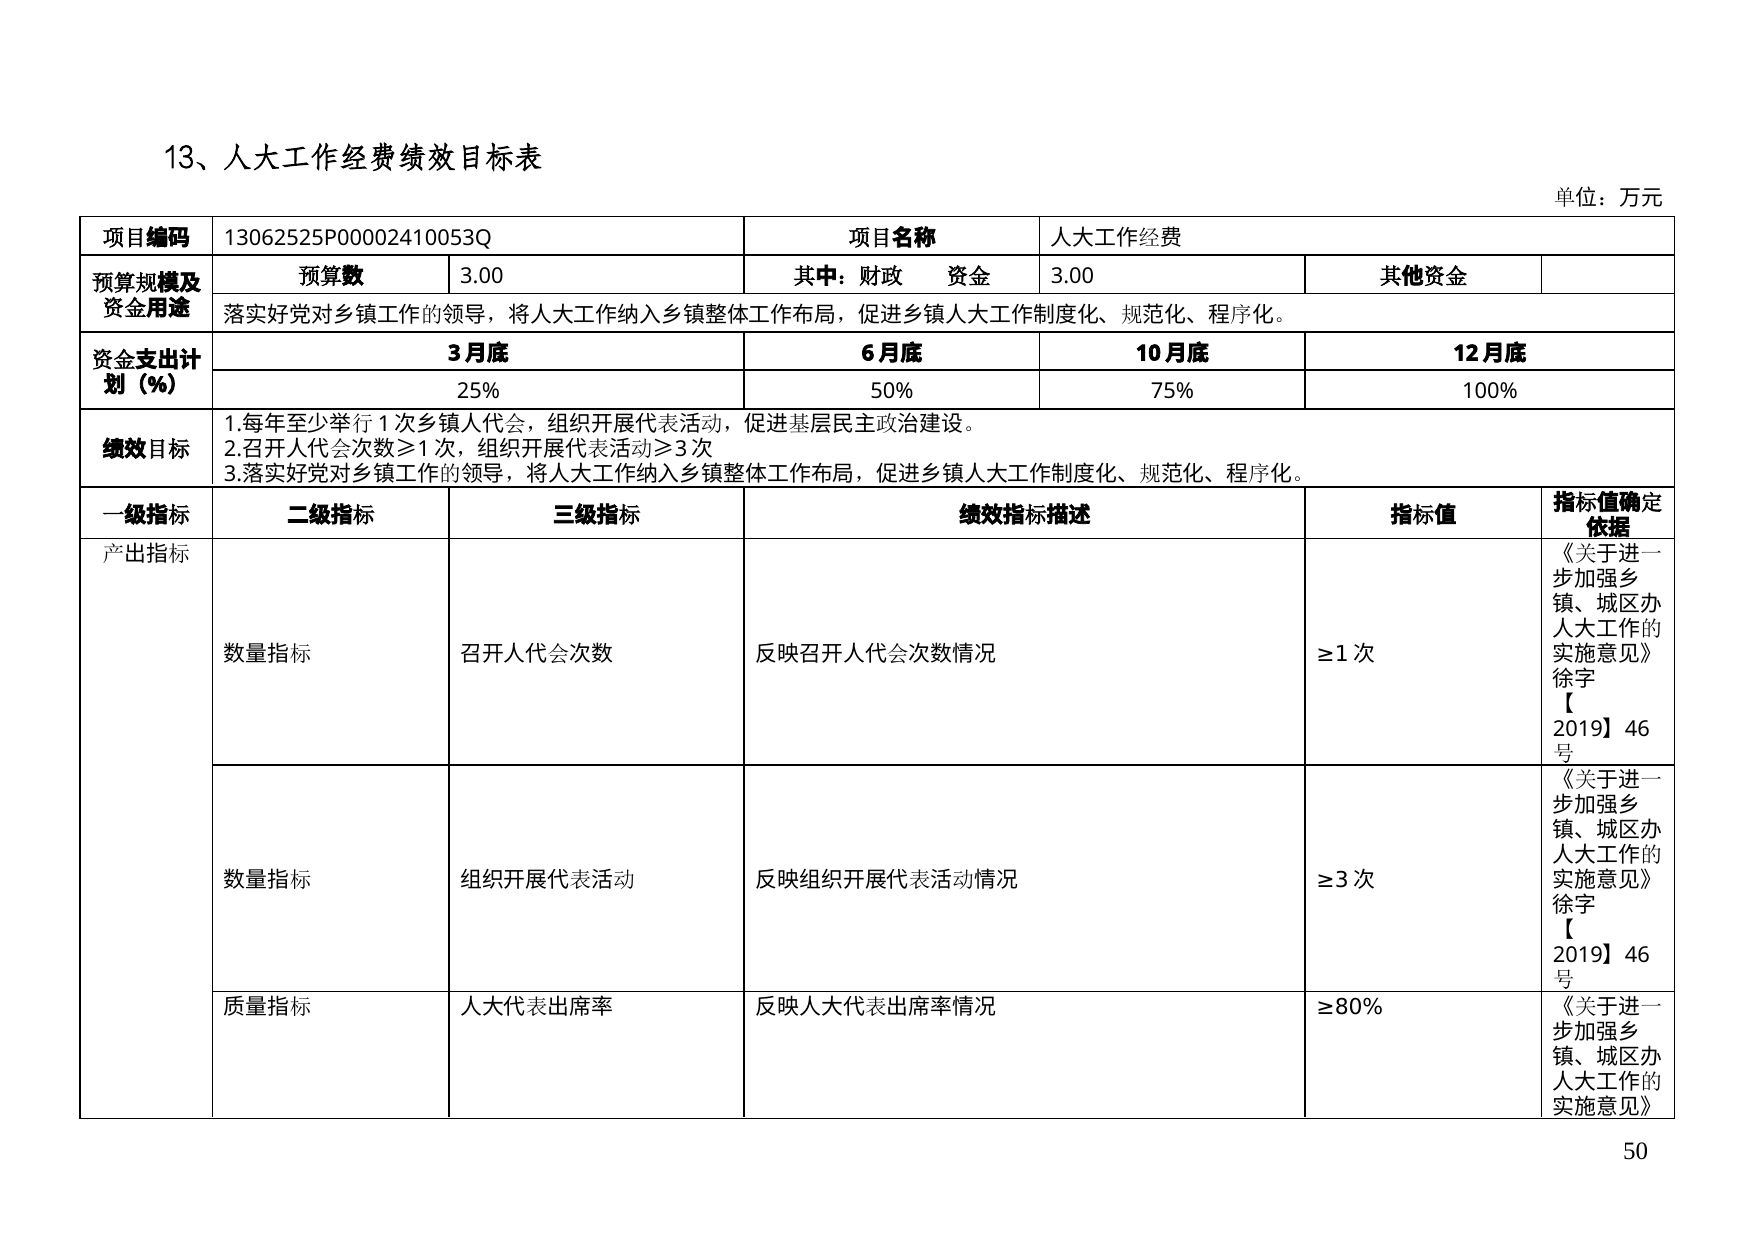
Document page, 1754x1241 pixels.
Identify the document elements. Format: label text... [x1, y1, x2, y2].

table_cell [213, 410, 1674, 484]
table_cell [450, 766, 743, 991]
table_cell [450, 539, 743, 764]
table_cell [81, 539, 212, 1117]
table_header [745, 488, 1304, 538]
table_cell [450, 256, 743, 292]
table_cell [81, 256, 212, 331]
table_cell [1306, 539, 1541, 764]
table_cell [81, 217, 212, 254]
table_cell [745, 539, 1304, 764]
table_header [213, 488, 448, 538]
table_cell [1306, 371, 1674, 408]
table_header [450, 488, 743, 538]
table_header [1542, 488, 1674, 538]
text 13、人大工作经费绩效目标表 [106, 142, 1648, 174]
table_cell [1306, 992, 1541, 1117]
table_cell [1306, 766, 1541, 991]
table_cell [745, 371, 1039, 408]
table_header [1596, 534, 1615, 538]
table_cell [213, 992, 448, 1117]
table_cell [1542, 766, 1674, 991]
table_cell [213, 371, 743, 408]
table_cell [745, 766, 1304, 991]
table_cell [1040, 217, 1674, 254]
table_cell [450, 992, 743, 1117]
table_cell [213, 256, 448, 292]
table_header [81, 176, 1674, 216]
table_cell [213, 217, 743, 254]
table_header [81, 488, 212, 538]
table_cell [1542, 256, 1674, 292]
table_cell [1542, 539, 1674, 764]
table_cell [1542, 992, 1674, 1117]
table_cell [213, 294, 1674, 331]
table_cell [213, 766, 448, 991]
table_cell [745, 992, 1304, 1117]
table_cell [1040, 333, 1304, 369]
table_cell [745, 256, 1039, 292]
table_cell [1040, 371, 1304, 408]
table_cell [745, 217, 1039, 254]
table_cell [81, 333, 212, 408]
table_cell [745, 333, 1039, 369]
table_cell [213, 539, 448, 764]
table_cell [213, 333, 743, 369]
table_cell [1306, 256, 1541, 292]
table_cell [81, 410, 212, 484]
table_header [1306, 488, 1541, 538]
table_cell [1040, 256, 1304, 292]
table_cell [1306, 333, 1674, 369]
